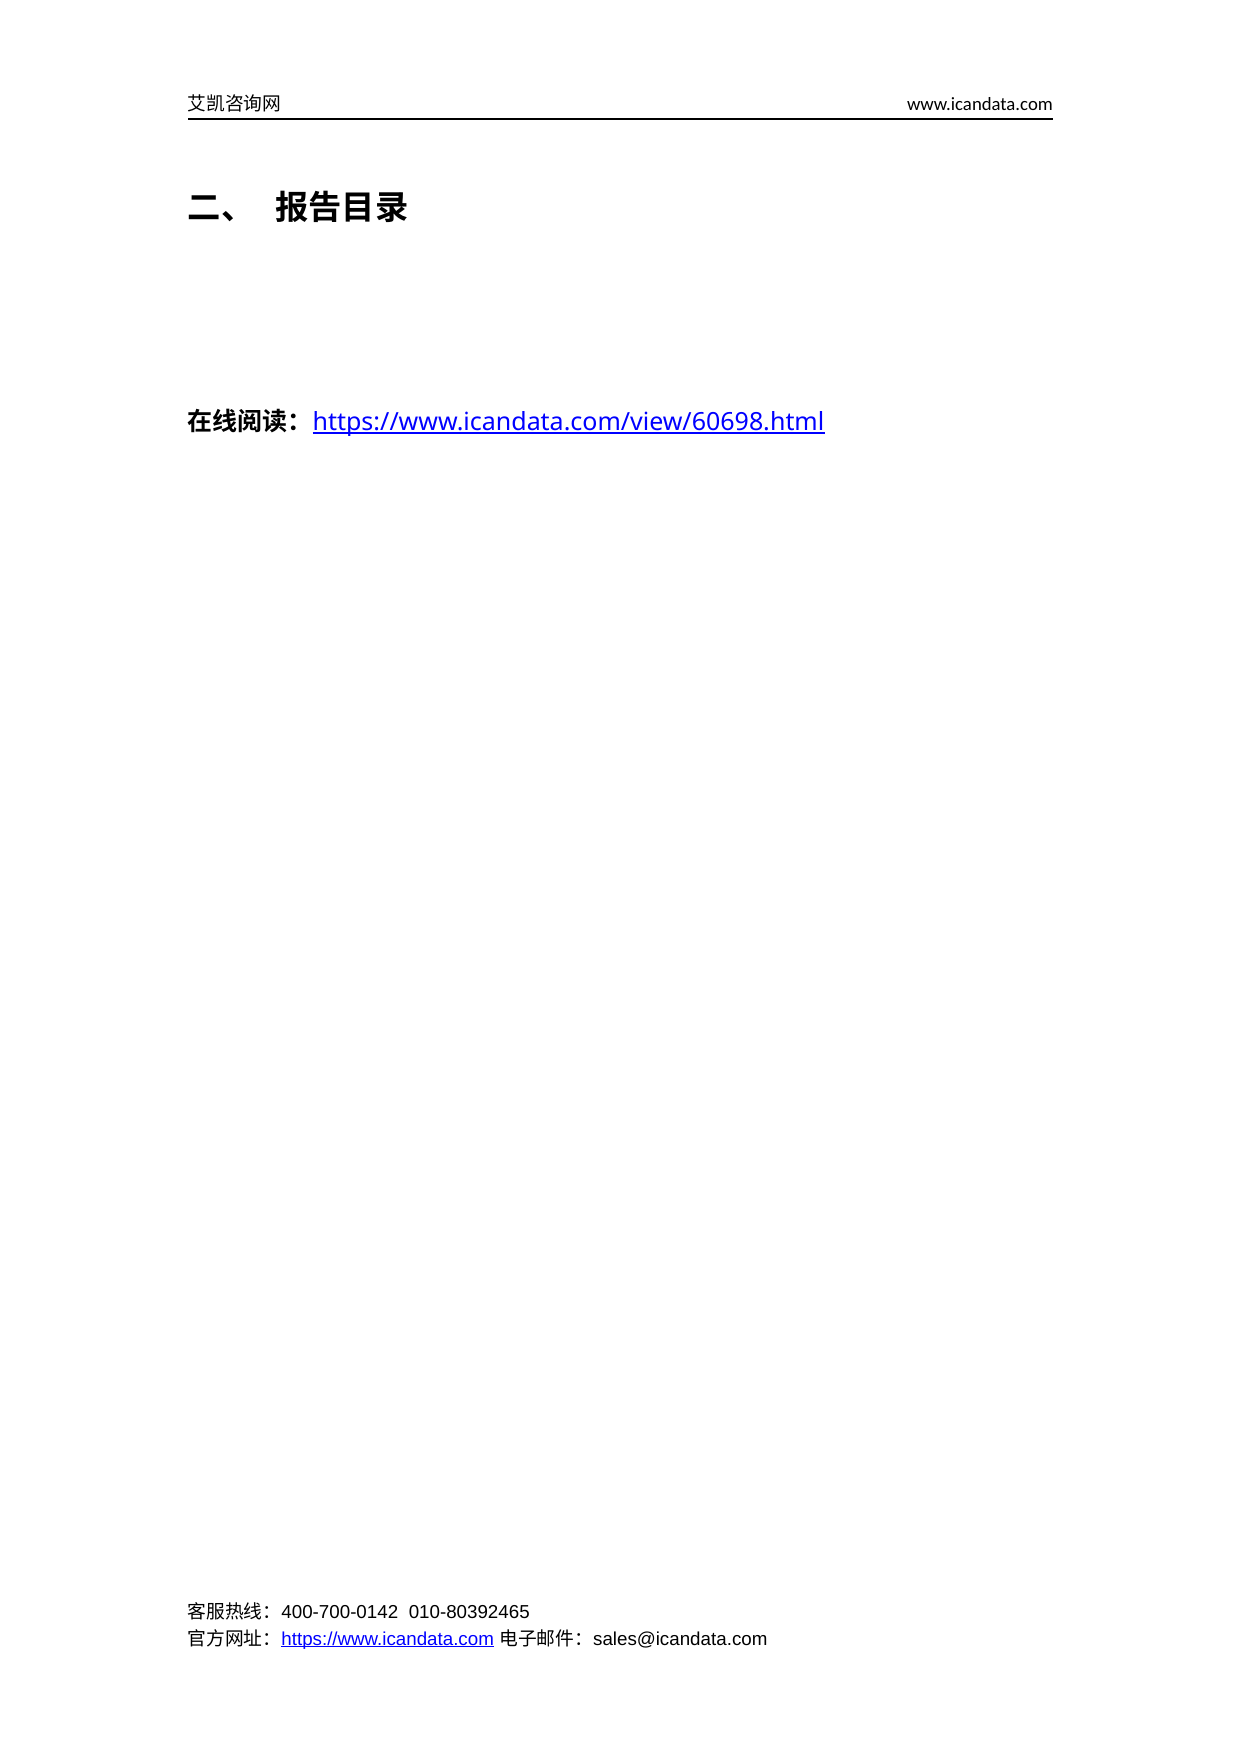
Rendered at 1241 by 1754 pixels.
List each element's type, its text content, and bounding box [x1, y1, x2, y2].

subtitle 报告目录 [187, 172, 1053, 237]
text 在线阅读：https://www.icandata.com/view/60698.html [187, 387, 1053, 452]
